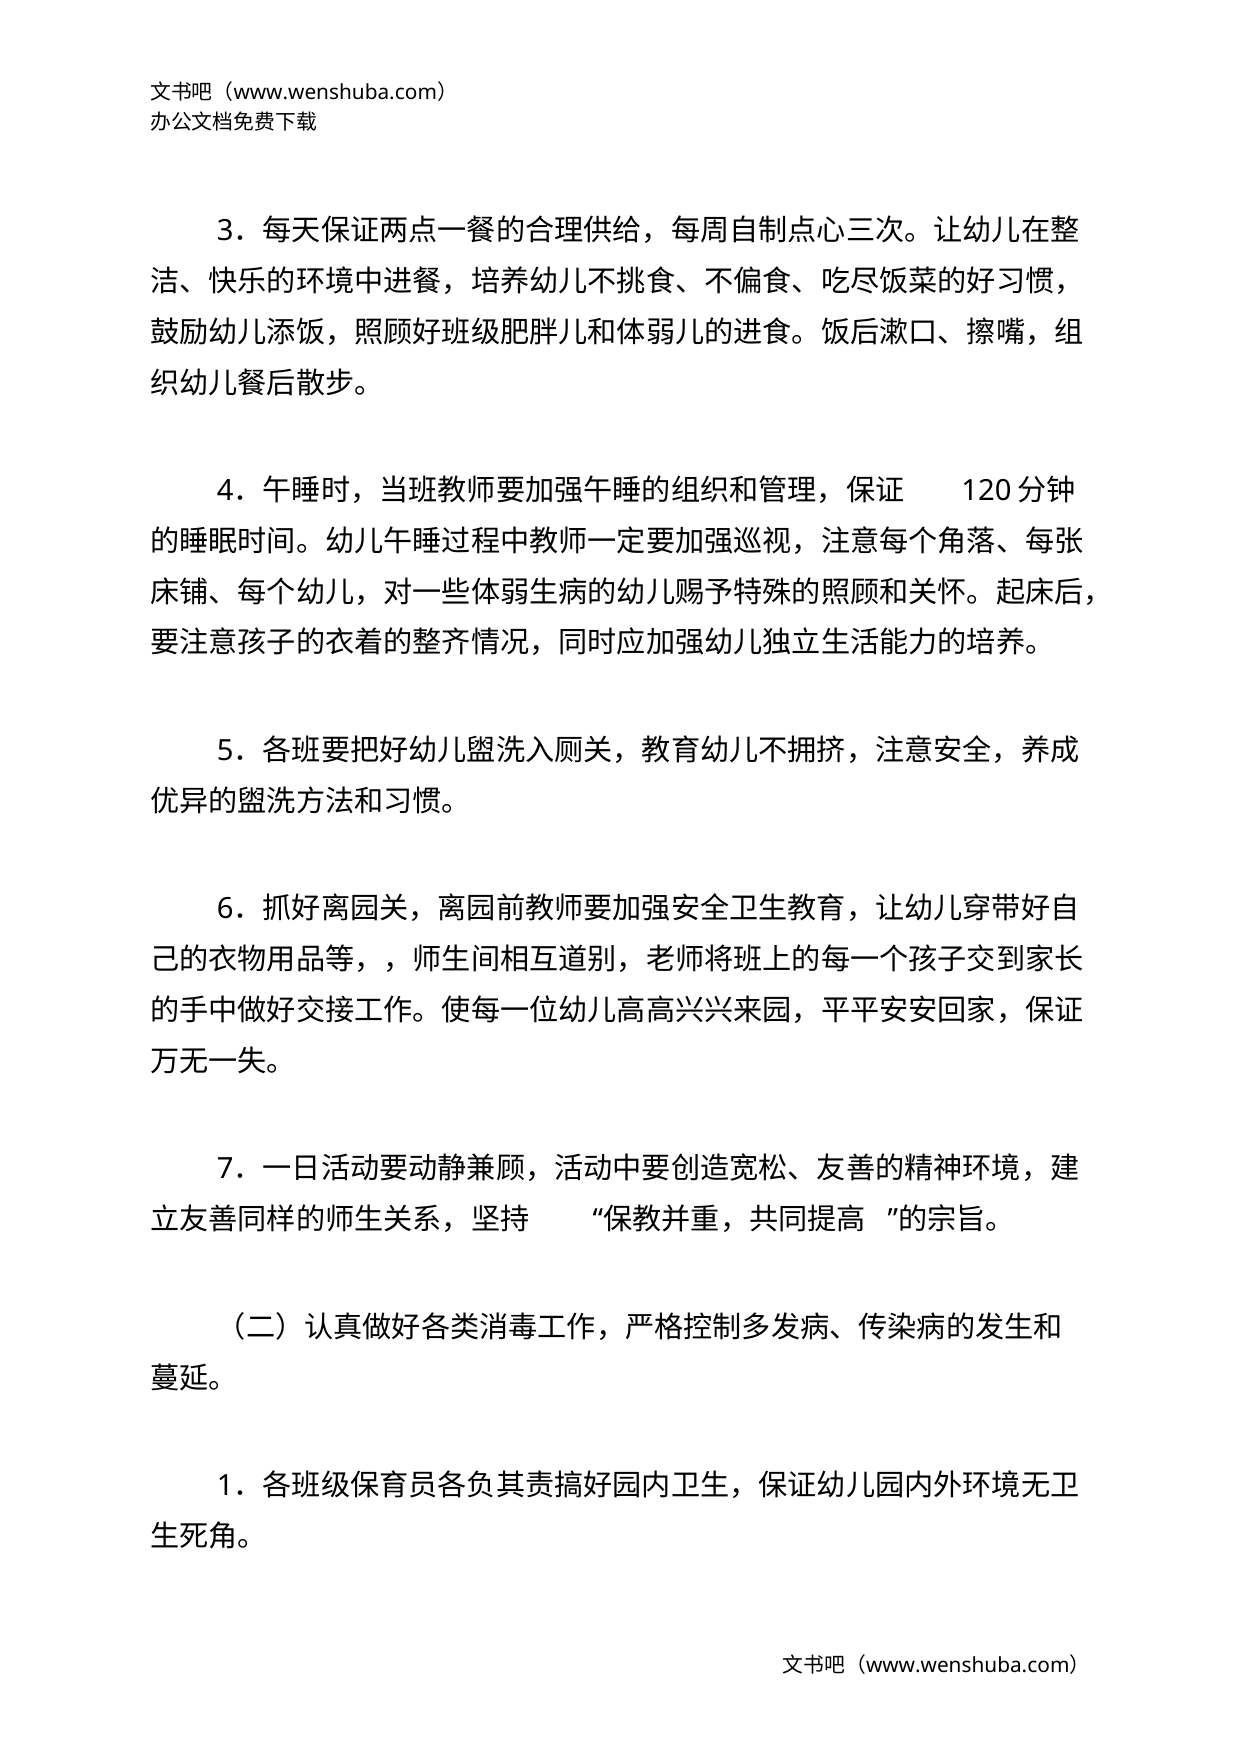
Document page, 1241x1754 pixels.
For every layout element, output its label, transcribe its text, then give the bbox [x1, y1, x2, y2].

text （二）认真做好各类消毒工作，严格控制多发病、传染病的发生和蔓延。 [150, 1303, 1090, 1397]
text 3．每天保证两点一餐的合理供给，每周自制点心三次。让幼儿在整洁、快乐的环境中进餐，培养幼儿不挑食、不偏食、吃尽饭菜的好习惯，鼓励幼儿添饭，照顾好班级肥胖儿和体弱儿的进食。饭后漱口、擦嘴，组织幼儿餐后散步。 [150, 207, 1090, 401]
text 5．各班要把好幼儿盥洗入厕关，教育幼儿不拥挤，注意安全，养成优异的盥洗方法和习惯。 [150, 727, 1090, 820]
text 7．一日活动要动静兼顾，活动中要创造宽松、友善的精神环境，建立友善同样的师生关系，坚持 “保教并重，共同提高 ”的宗旨。 [150, 1145, 1090, 1238]
text 1．各班级保育员各负其责搞好园内卫生，保证幼儿园内外环境无卫生死角。 [150, 1462, 1090, 1555]
text 6．抓好离园关，离园前教师要加强安全卫生教育，让幼儿穿带好自己的衣物用品等，，师生间相互道别，老师将班上的每一个孩子交到家长的手中做好交接工作。使每一位幼儿高高兴兴来园，平平安安回家，保证万无一失。 [150, 885, 1090, 1080]
text 4．午睡时，当班教师要加强午睡的组织和管理，保证 120分钟的睡眠时间。幼儿午睡过程中教师一定要加强巡视，注意每个角落、每张床铺、每个幼儿，对一些体弱生病的幼儿赐予特殊的照顾和关怀。起床后，要注意孩子的衣着的整齐情况，同时应加强幼儿独立生活能力的培养。 [150, 467, 1090, 661]
